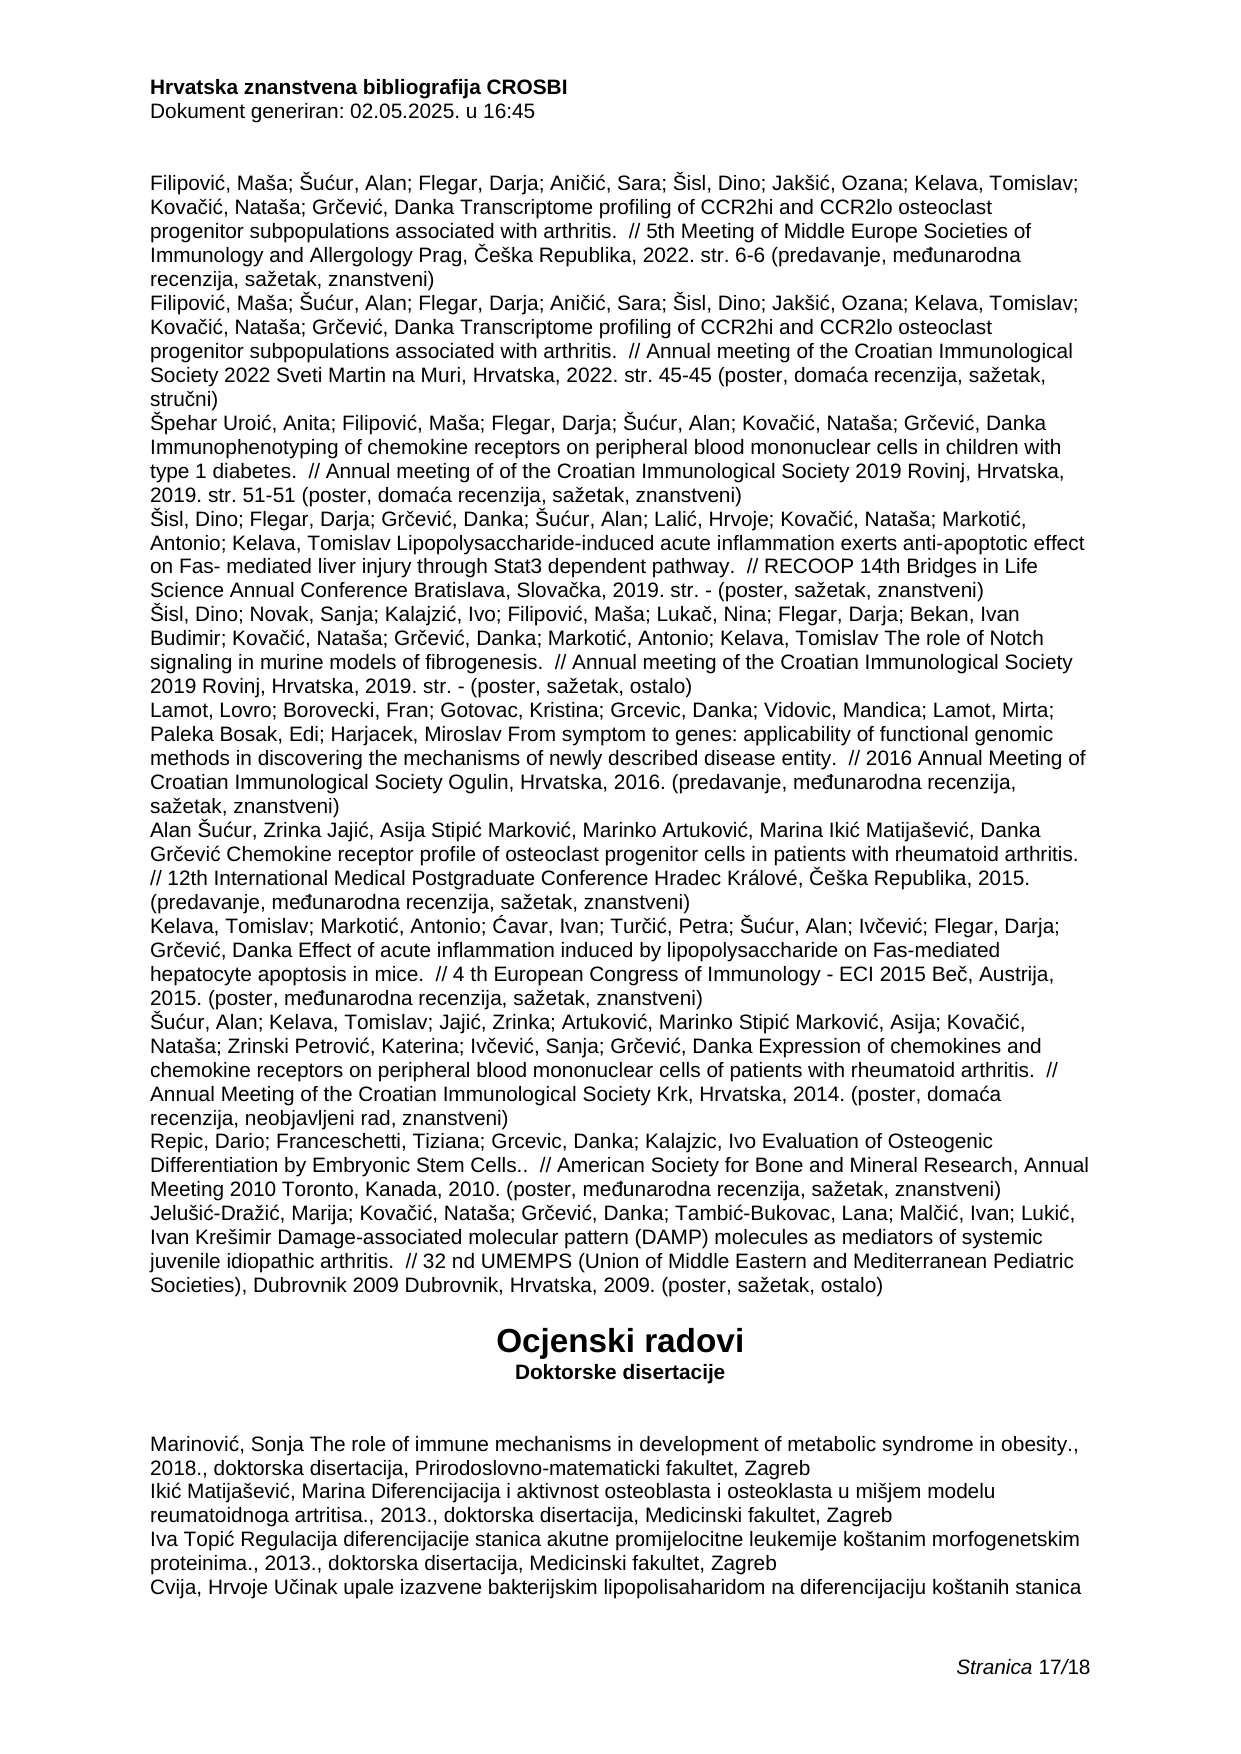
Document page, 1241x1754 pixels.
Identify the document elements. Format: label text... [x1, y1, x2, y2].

text Šućur, Alan; Kelava, Tomislav; Jajić, Zrinka; Artuković, Marinko Stipić Marković, Asija; Kovačić, Nataša; Zrinski Petrović, Katerina; Ivčević, Sanja; Grčević, Danka [150, 1009, 1090, 1129]
subtitle Ocjenski radovi [150, 1321, 1090, 1359]
text Šisl, Dino; Novak, Sanja; Kalajzić, Ivo; Filipović, Maša; Lukač, Nina; Flegar, Darja; Bekan, Ivan Budimir; Kovačić, Nataša; Grčević, Danka; Markotić, Antonio; Kelava, Tomislav [150, 602, 1090, 698]
text Cvija, Hrvoje [150, 1575, 1090, 1599]
text Lamot, Lovro; Borovecki, Fran; Gotovac, Kristina; Grcevic, Danka; Vidovic, Mandica; Lamot, Mirta; Paleka Bosak, Edi; Harjacek, Miroslav [150, 698, 1090, 818]
text Repic, Dario; Franceschetti, Tiziana; Grcevic, Danka; Kalajzic, Ivo [150, 1129, 1090, 1201]
text Alan Šućur, Zrinka Jajić, Asija Stipić Marković, Marinko Artuković, Marina Ikić Matijašević, Danka Grčević [150, 818, 1090, 914]
text Jelušić-Dražić, Marija; Kovačić, Nataša; Grčević, Danka; Tambić-Bukovac, Lana; Malčić, Ivan; Lukić, Ivan Krešimir [150, 1201, 1090, 1297]
text Iva Topić [150, 1527, 1090, 1575]
text Marinović, Sonja [150, 1431, 1090, 1479]
text Kelava, Tomislav; Markotić, Antonio; Ćavar, Ivan; Turčić, Petra; Šućur, Alan; Ivčević; Flegar, Darja; Grčević, Danka [150, 914, 1090, 1009]
text Filipović, Maša; Šućur, Alan; Flegar, Darja; Aničić, Sara; Šisl, Dino; Jakšić, Ozana; Kelava, Tomislav; Kovačić, Nataša; Grčević, Danka [150, 291, 1090, 411]
text Filipović, Maša; Šućur, Alan; Flegar, Darja; Aničić, Sara; Šisl, Dino; Jakšić, Ozana; Kelava, Tomislav; Kovačić, Nataša; Grčević, Danka [150, 171, 1090, 291]
text Ikić Matijašević, Marina [150, 1479, 1090, 1527]
text Šisl, Dino; Flegar, Darja; Grčević, Danka; Šućur, Alan; Lalić, Hrvoje; Kovačić, Nataša; Markotić, Antonio; Kelava, Tomislav [150, 506, 1090, 602]
text Špehar Uroić, Anita; Filipović, Maša; Flegar, Darja; Šućur, Alan; Kovačić, Nataša; Grčević, Danka [150, 411, 1090, 506]
subtitle Doktorske disertacije [150, 1359, 1090, 1383]
